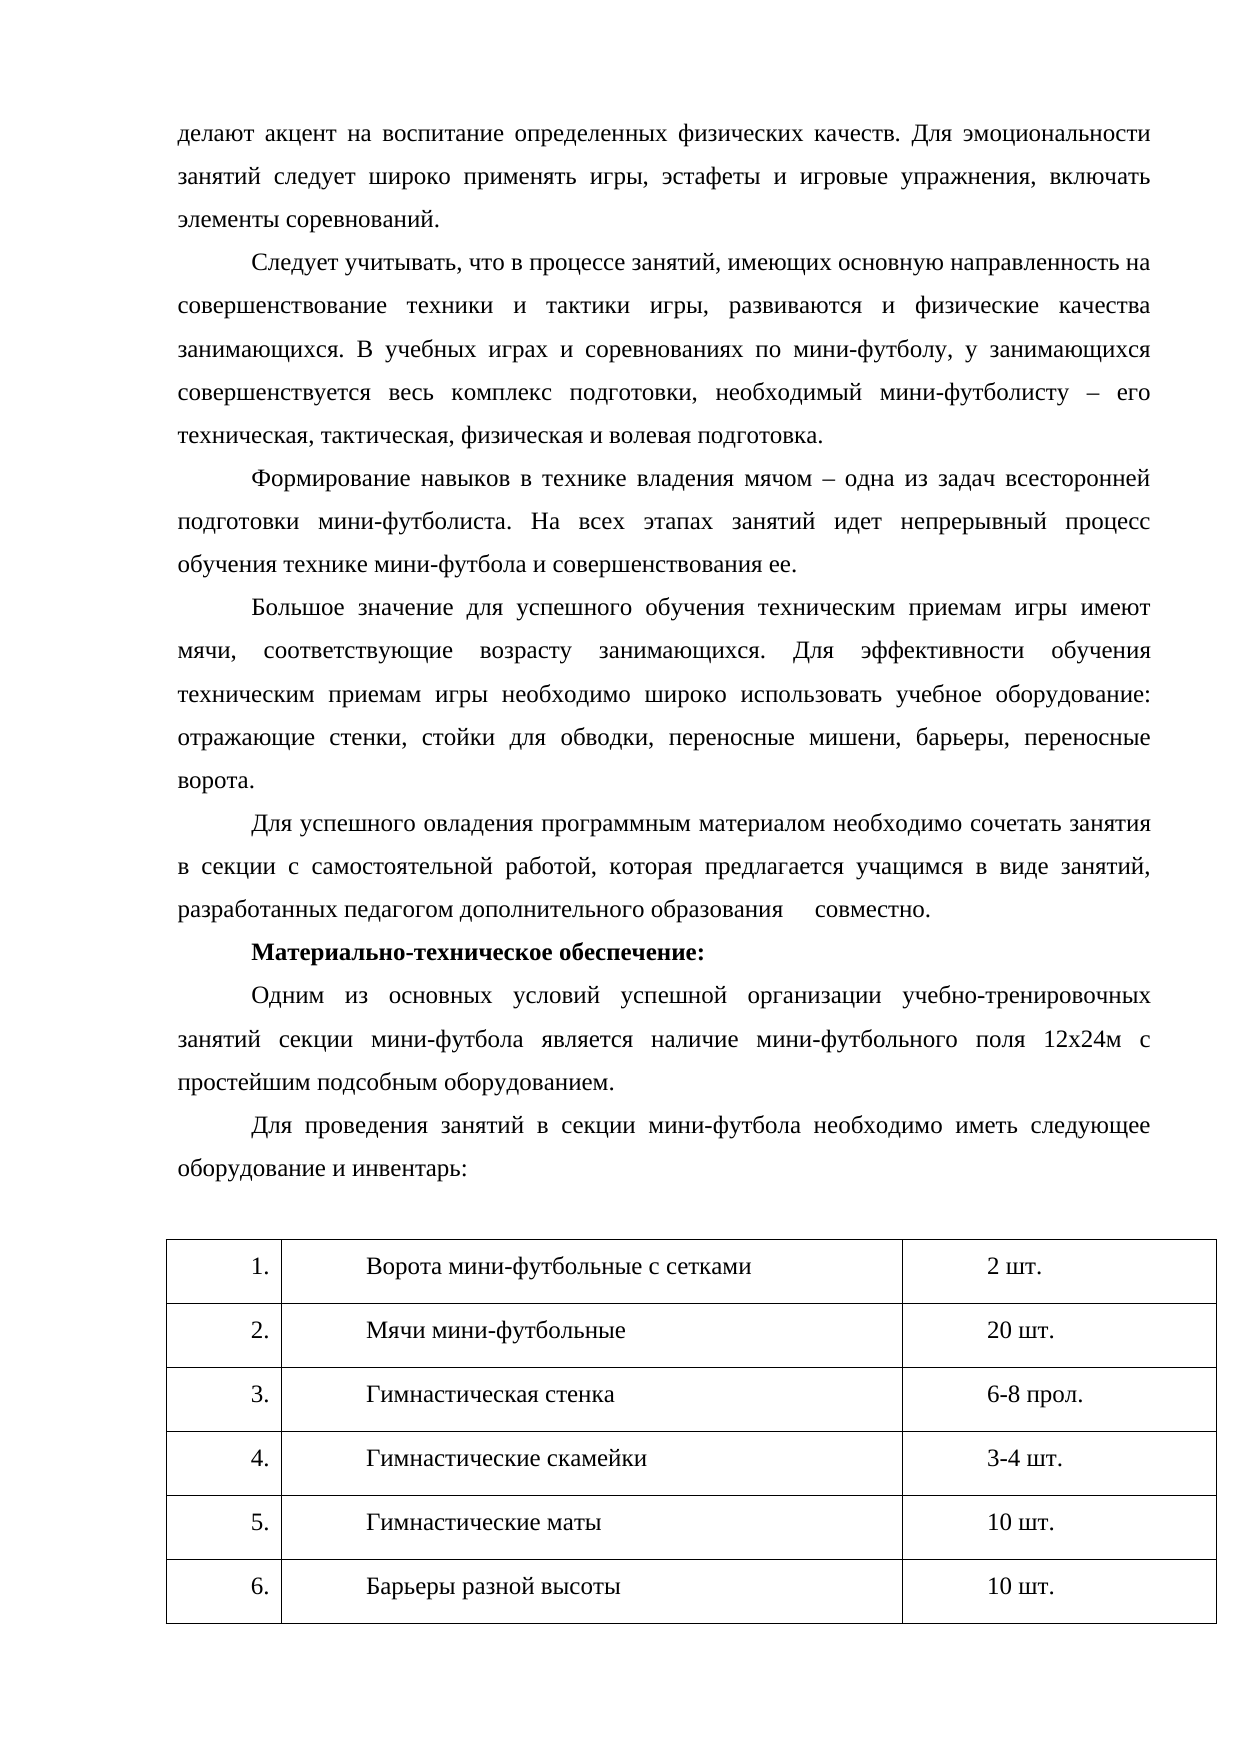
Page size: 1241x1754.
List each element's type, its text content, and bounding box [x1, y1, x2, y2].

table_cell 3-4 шт. [903, 1432, 1216, 1495]
table_header 2 шт. [903, 1240, 1216, 1303]
table_cell 4. [167, 1432, 281, 1495]
table_cell 20 шт. [903, 1304, 1216, 1367]
text Большое значение для успешного обучения техническим приемам игры имеют мячи, соответствующие возрасту занимающихся. Для эффективности обучения техническим приемам игры необходимо широко использовать учебное оборудование: отражающие стенки, стойки для обводки, переносные мишени, барьеры, переносные ворота. [177, 592, 1152, 794]
table_header Ворота мини-футбольные с сетками [282, 1240, 902, 1303]
text Для успешного овладения программным материалом необходимо сочетать занятия в секции с самостоятельной работой, которая предлагается учащимся в виде занятий, разработанных педагогом дополнительного образования совместно. [177, 808, 1152, 923]
table_cell 3. [167, 1368, 281, 1431]
text Следует учитывать, что в процессе занятий, имеющих основную направленность на совершенствование техники и тактики игры, развиваются и физические качества занимающихся. В учебных играх и соревнованиях по мини-футболу, у занимающихся совершенствуется весь комплекс подготовки, необходимый мини-футболисту – его техническая, тактическая, физическая и волевая подготовка. [177, 247, 1152, 449]
table_cell Гимнастические маты [282, 1496, 902, 1559]
table_header 1. [167, 1240, 281, 1303]
text Одним из основных условий успешной организации учебно-тренировочных занятий секции мини-футбола является наличие мини-футбольного поля 12х24м с простейшим подсобным оборудованием. [177, 981, 1152, 1096]
table_cell 10 шт. [903, 1560, 1216, 1623]
table_cell Мячи мини-футбольные [282, 1304, 902, 1367]
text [177, 118, 1152, 233]
table_cell Гимнастическая стенка [282, 1368, 902, 1431]
table_cell 6. [167, 1560, 281, 1623]
text Формирование навыков в технике владения мячом – одна из задач всесторонней подготовки мини-футболиста. На всех этапах занятий идет непрерывный процесс обучения технике мини-футбола и совершенствования ее. [177, 463, 1152, 578]
table_cell 6-8 прол. [903, 1368, 1216, 1431]
text Для проведения занятий в секции мини-футбола необходимо иметь следующее оборудование и инвентарь: [177, 1110, 1152, 1182]
table_cell 10 шт. [903, 1496, 1216, 1559]
table_cell Барьеры разной высоты [282, 1560, 902, 1623]
table_cell 5. [167, 1496, 281, 1559]
text Материально-техническое обеспечение: [177, 937, 1152, 966]
table_cell Гимнастические скамейки [282, 1432, 902, 1495]
table_cell 2. [167, 1304, 281, 1367]
